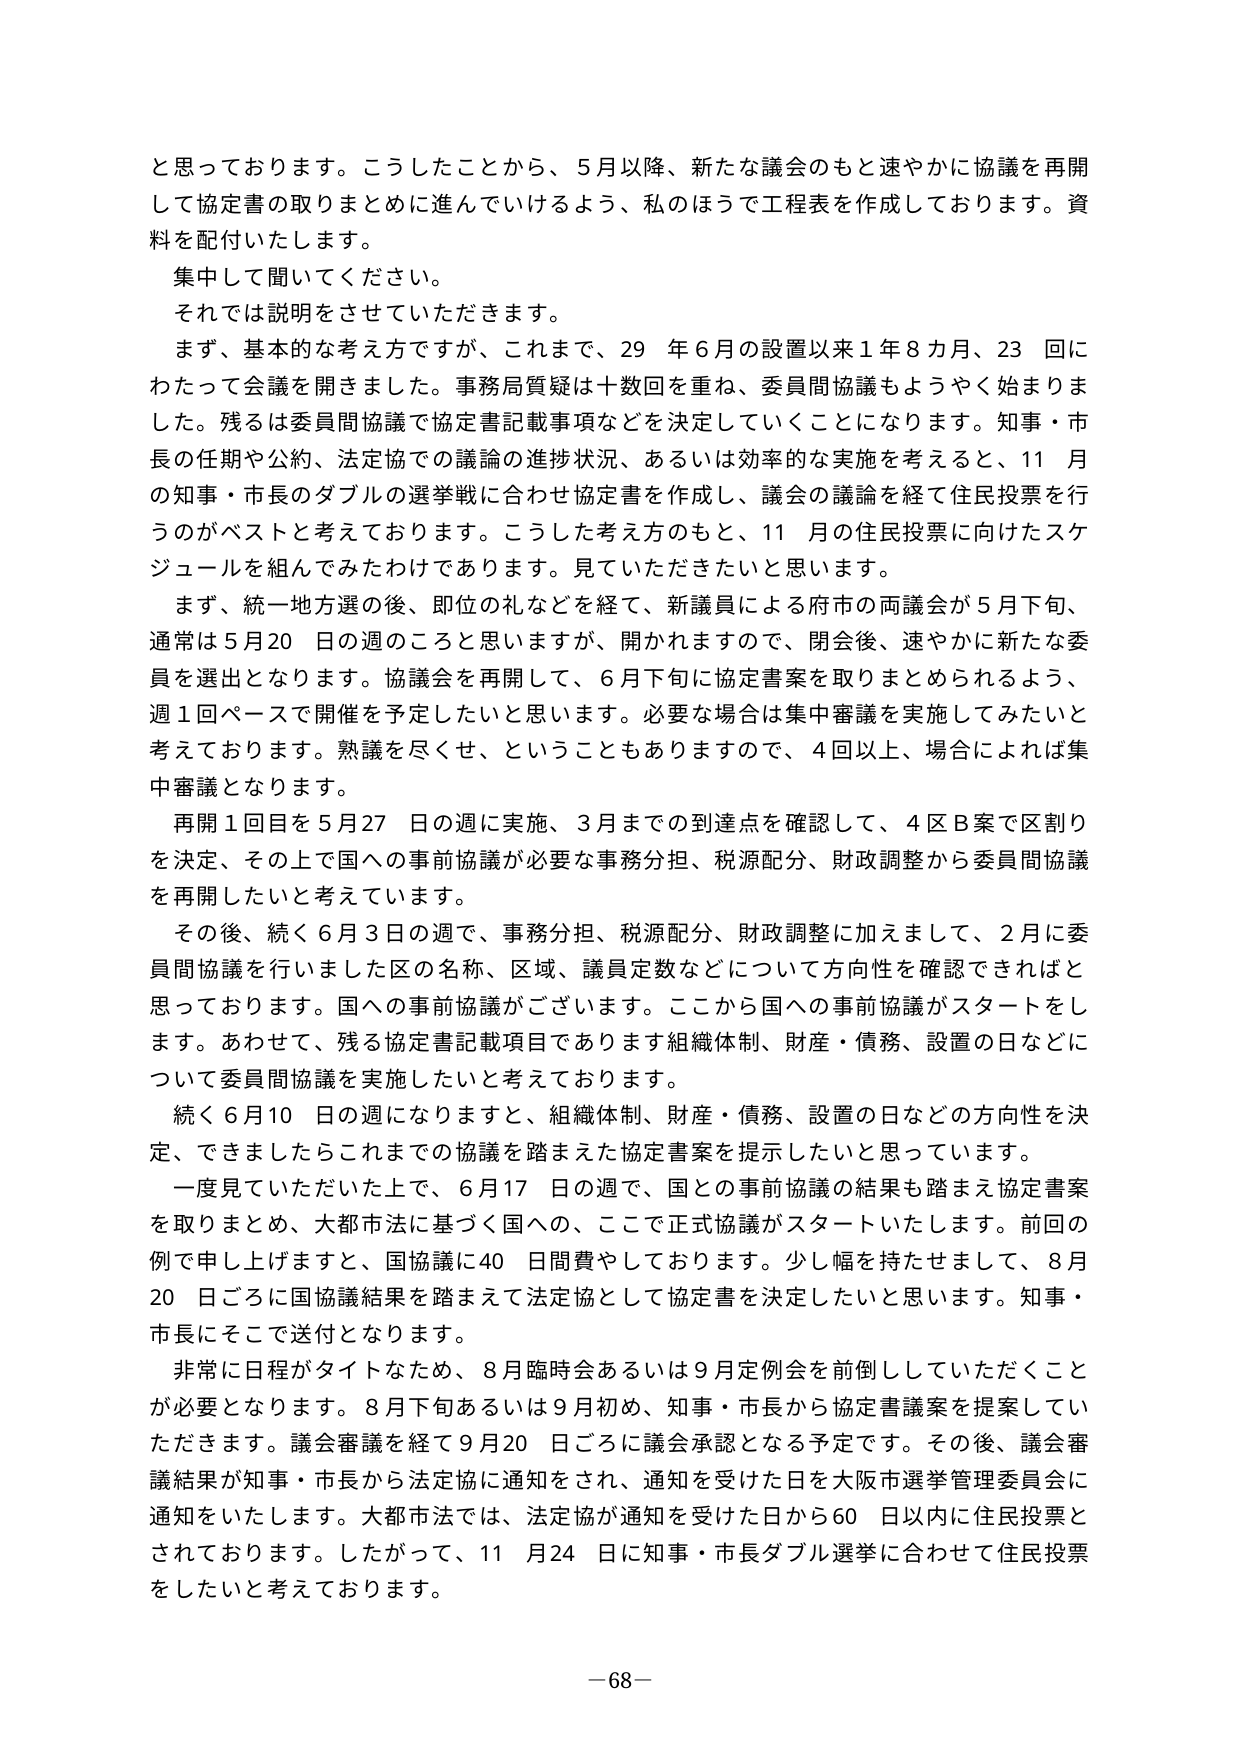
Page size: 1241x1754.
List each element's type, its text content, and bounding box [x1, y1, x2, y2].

text 再開１回目を５月27日の週に実施、３月までの到達点を確認して、４区Ｂ案で区割りを決定、その上で国への事前協議が必要な事務分担、税源配分、財政調整から委員間協議を再開したいと考えています。 [149, 804, 1091, 913]
text それでは説明をさせていただきます。 [149, 294, 1091, 330]
text 続く６月10日の週になりますと、組織体制、財産・債務、設置の日などの方向性を決定、できましたらこれまでの協議を踏まえた協定書案を提示したいと思っています。 [149, 1096, 1091, 1169]
text 集中して聞いてください。 [149, 257, 1091, 294]
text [149, 148, 1091, 257]
text まず、基本的な考え方ですが、これまで、29年６月の設置以来１年８カ月、23回にわたって会議を開きました。事務局質疑は十数回を重ね、委員間協議もようやく始まりました。残るは委員間協議で協定書記載事項などを決定していくことになります。知事・市長の任期や公約、法定協での議論の進捗状況、あるいは効率的な実施を考えると、11月の知事・市長のダブルの選挙戦に合わせ協定書を作成し、議会の議論を経て住民投票を行うのがベストと考えております。こうした考え方のもと、11月の住民投票に向けたスケジュールを組んでみたわけであります。見ていただきたいと思います。 [149, 330, 1091, 585]
text 一度見ていただいた上で、６月17日の週で、国との事前協議の結果も踏まえ協定書案を取りまとめ、大都市法に基づく国への、ここで正式協議がスタートいたします。前回の例で申し上げますと、国協議に40日間費やしております。少し幅を持たせまして、８月20日ごろに国協議結果を踏まえて法定協として協定書を決定したいと思います。知事・市長にそこで送付となります。 [149, 1169, 1091, 1351]
text その後、続く６月３日の週で、事務分担、税源配分、財政調整に加えまして、２月に委員間協議を行いました区の名称、区域、議員定数などについて方向性を確認できればと思っております。国への事前協議がございます。ここから国への事前協議がスタートをします。あわせて、残る協定書記載項目であります組織体制、財産・債務、設置の日などについて委員間協議を実施したいと考えております。 [149, 913, 1091, 1096]
text 非常に日程がタイトなため、８月臨時会あるいは９月定例会を前倒ししていただくことが必要となります。８月下旬あるいは９月初め、知事・市長から協定書議案を提案していただきます。議会審議を経て９月20日ごろに議会承認となる予定です。その後、議会審議結果が知事・市長から法定協に通知をされ、通知を受けた日を大阪市選挙管理委員会に通知をいたします。大都市法では、法定協が通知を受けた日から60日以内に住民投票とされております。したがって、11月24日に知事・市長ダブル選挙に合わせて住民投票をしたいと考えております。 [149, 1351, 1091, 1606]
text まず、統一地方選の後、即位の礼などを経て、新議員による府市の両議会が５月下旬、通常は５月20日の週のころと思いますが、開かれますので、閉会後、速やかに新たな委員を選出となります。協議会を再開して、６月下旬に協定書案を取りまとめられるよう、週１回ペースで開催を予定したいと思います。必要な場合は集中審議を実施してみたいと考えております。熟議を尽くせ、ということもありますので、４回以上、場合によれば集中審議となります。 [149, 585, 1091, 804]
